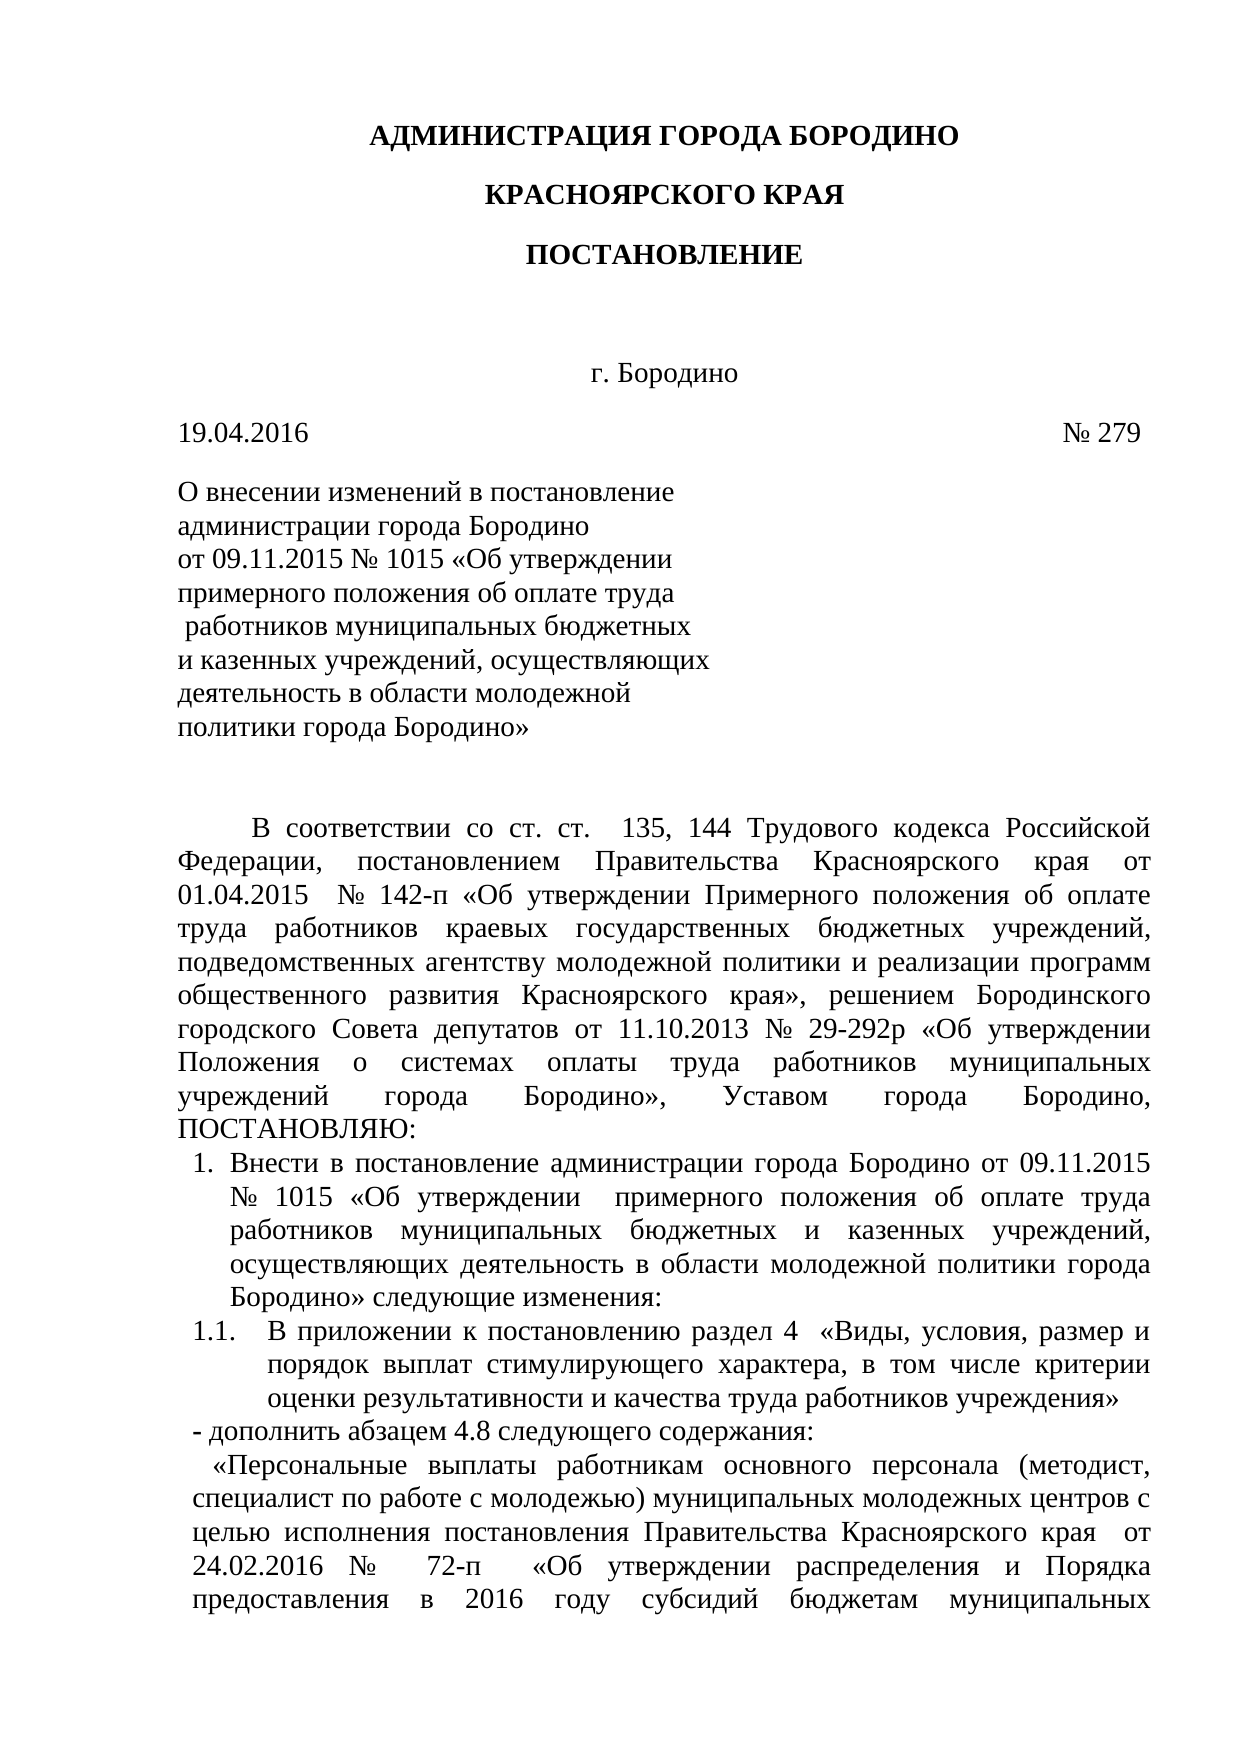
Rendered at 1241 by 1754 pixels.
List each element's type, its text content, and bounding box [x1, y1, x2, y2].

text О внесении изменений в постановление [177, 474, 1152, 508]
text ПОСТАНОВЛЕНИЕ [177, 237, 1152, 270]
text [192, 1447, 1152, 1615]
text примерного положения об оплате труда [177, 575, 1152, 608]
list В приложении к постановлению раздел 4 «Виды, условия, размер и порядок выплат стимулирующего характера, в том числе критерии оценки результативности и качества труда работников учреждения» [192, 1313, 1152, 1413]
text политики города Бородино» [177, 709, 1152, 743]
text г. Бородино [177, 356, 1152, 389]
text - дополнить абзацем 4.8 следующего содержания: [192, 1413, 1152, 1447]
text от 09.11.2015 № 1015 «Об утверждении [177, 541, 1152, 575]
list Внести в постановление администрации города Бородино от 09.11.2015 № 1015 «Об утверждении примерного положения об оплате труда работников муниципальных бюджетных и казенных учреждений, осуществляющих деятельность в области молодежной политики города Бородино» следующие изменения: [192, 1145, 1152, 1313]
text АДМИНИСТРАЦИЯ ГОРОДА БОРОДИНО [177, 118, 1152, 152]
text администрации города Бородино [177, 508, 1152, 541]
text КРАСНОЯРСКОГО КРАЯ [177, 177, 1152, 211]
text В соответствии со ст. ст. 135, 144 Трудового кодекса Российской Федерации, постановлением Правительства Красноярского края от 01.04.2015 № 142-п «Об утверждении Примерного положения об оплате труда работников краевых государственных бюджетных учреждений, подведомственных агентству молодежной политики и реализации программ общественного развития Красноярского края», решением Бородинского городского Совета депутатов от 11.10.2013 № 29-292р «Об утверждении Положения о системах оплаты труда работников муниципальных учреждений города Бородино», Уставом города Бородино, ПОСТАНОВЛЯЮ: [177, 810, 1152, 1145]
text 19.04.2016 № 279 [177, 415, 1152, 448]
text и казенных учреждений, осуществляющих [177, 642, 1152, 676]
text работников муниципальных бюджетных [177, 608, 1152, 642]
text деятельность в области молодежной [177, 676, 1152, 709]
